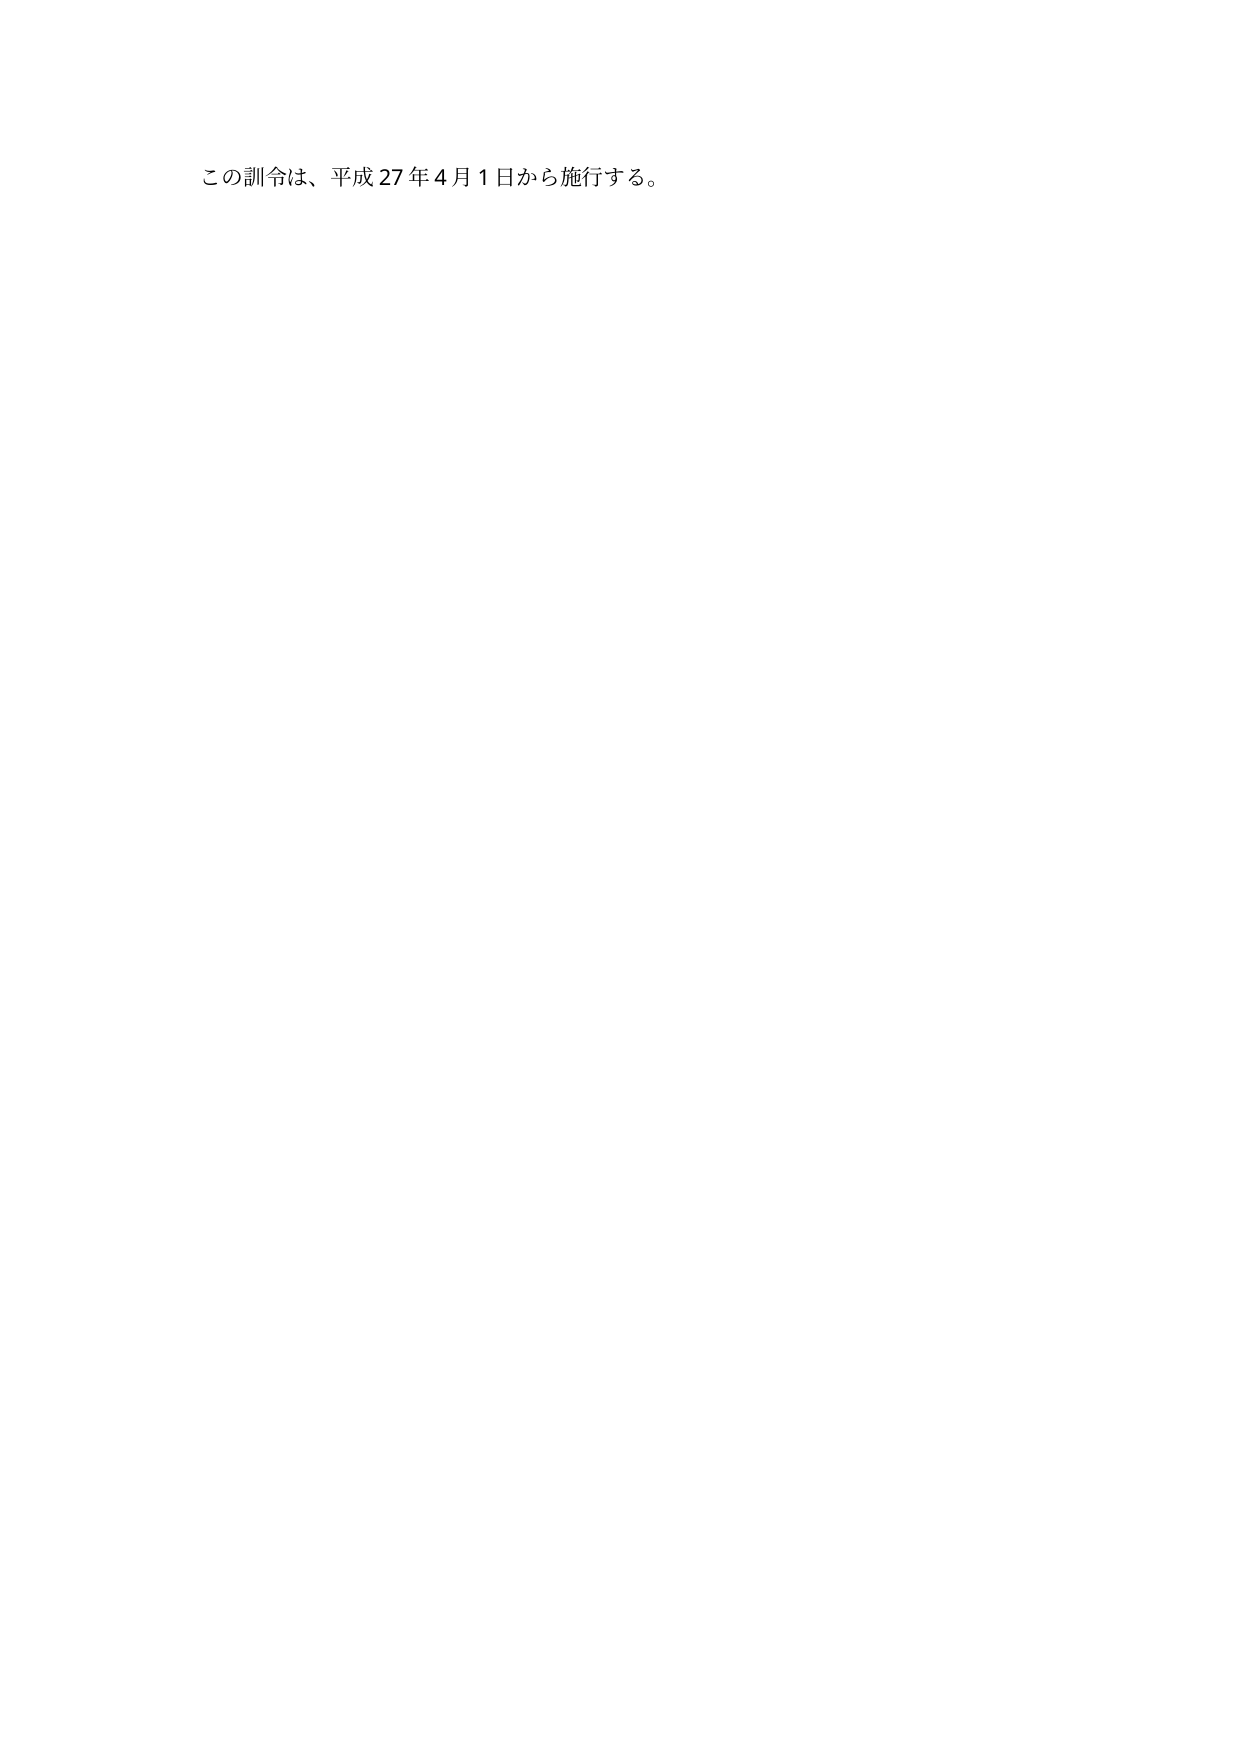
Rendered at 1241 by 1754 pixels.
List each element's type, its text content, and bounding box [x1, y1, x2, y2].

text この訓令は、平成27年4月1日から施行する。 [177, 148, 1063, 191]
